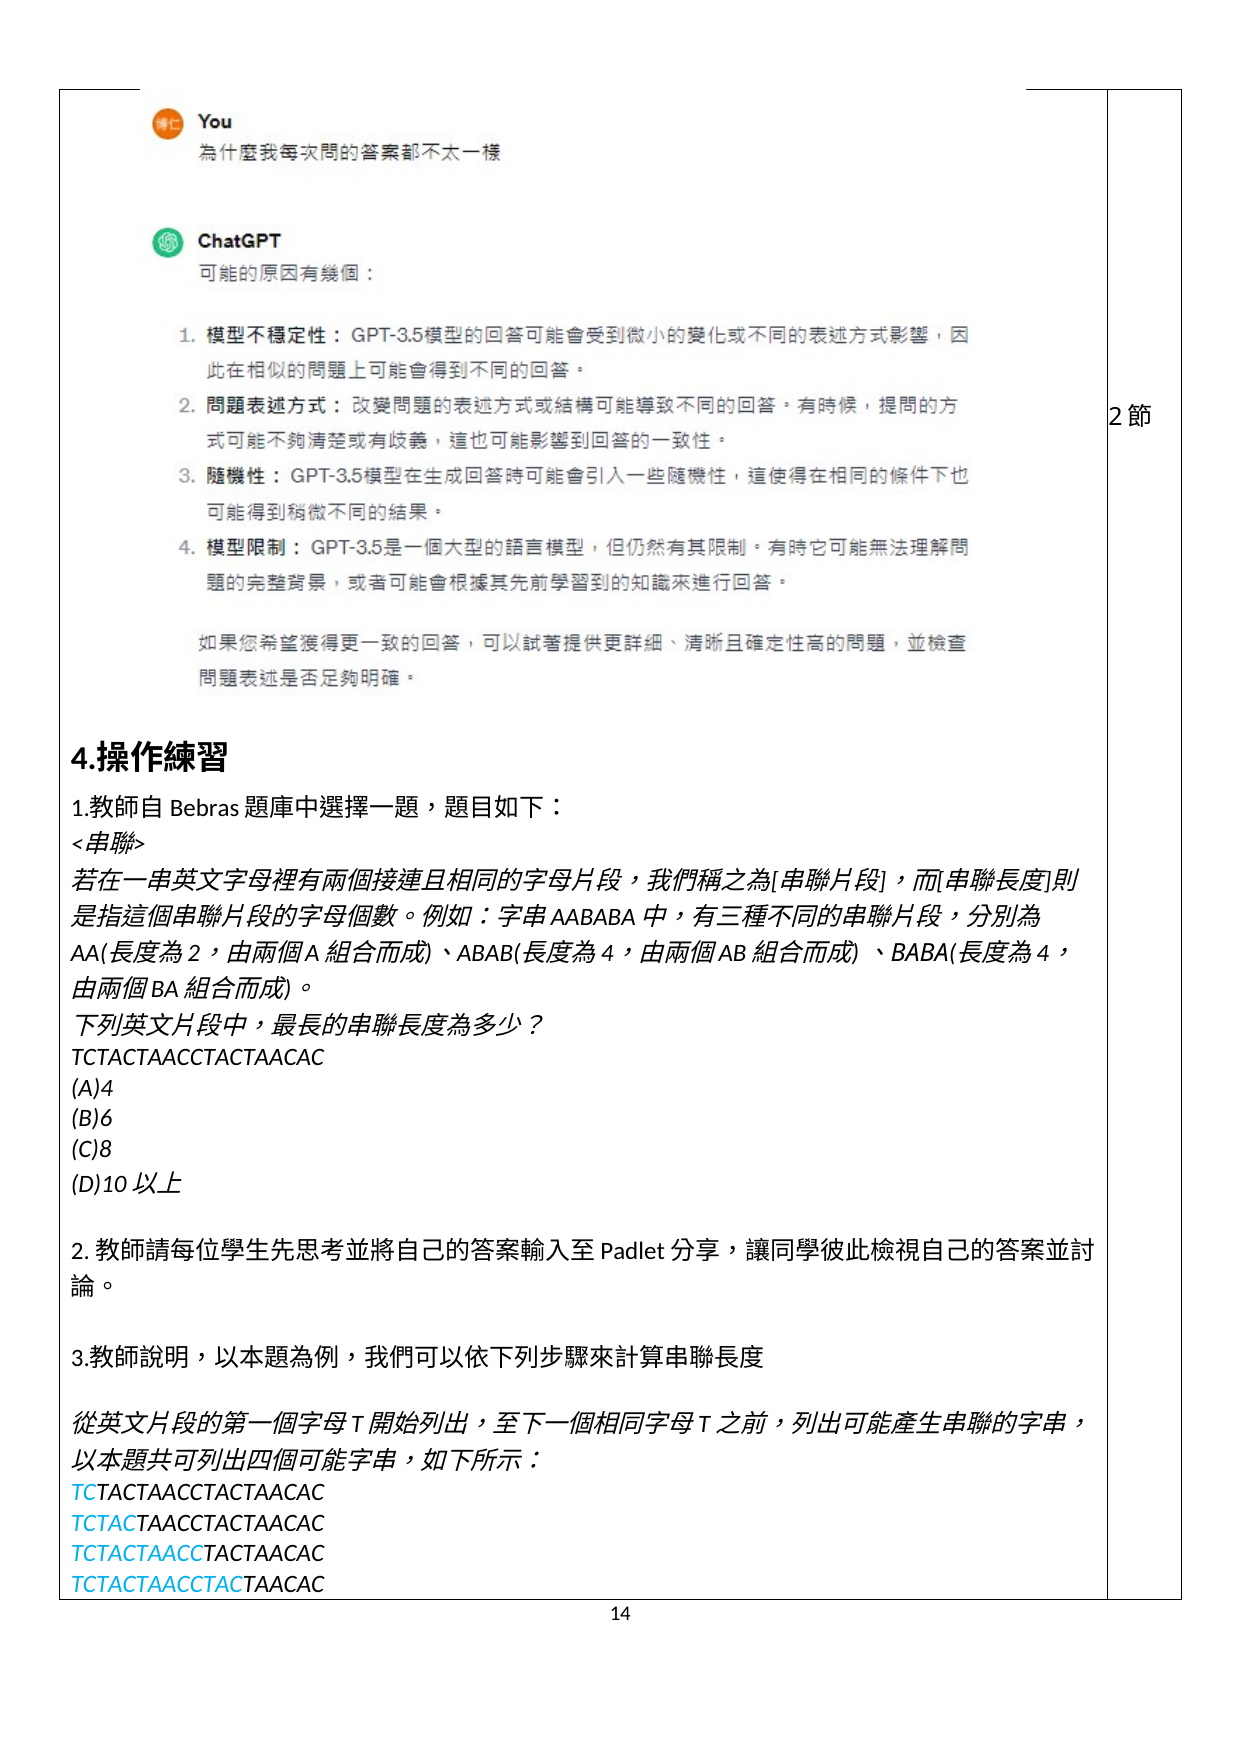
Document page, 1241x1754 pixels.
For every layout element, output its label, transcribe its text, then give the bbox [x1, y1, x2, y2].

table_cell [60, 90, 1107, 1598]
picture [140, 89, 1027, 702]
table_cell 2節 2節 2節 2節 [1108, 90, 1181, 1598]
